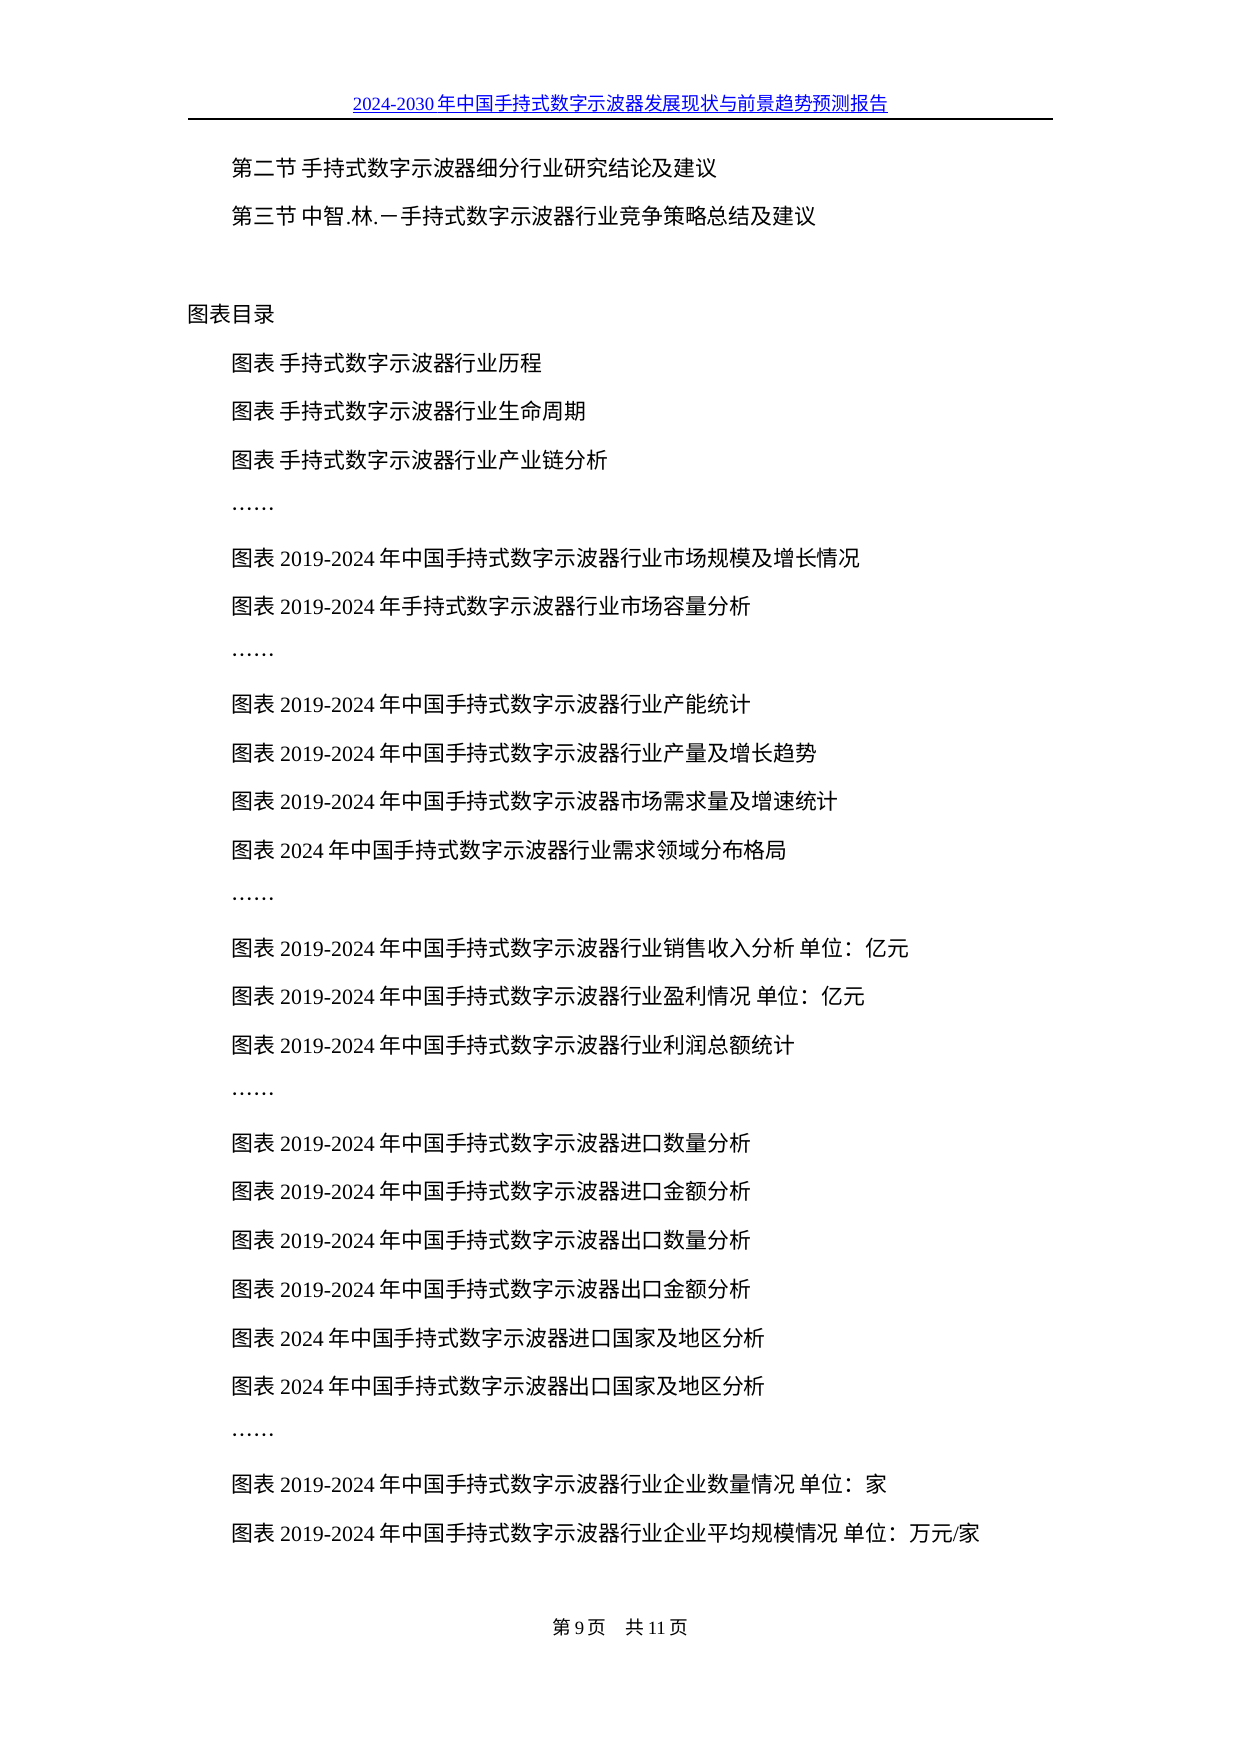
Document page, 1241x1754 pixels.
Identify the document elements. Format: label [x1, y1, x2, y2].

text [187, 150, 1053, 1548]
